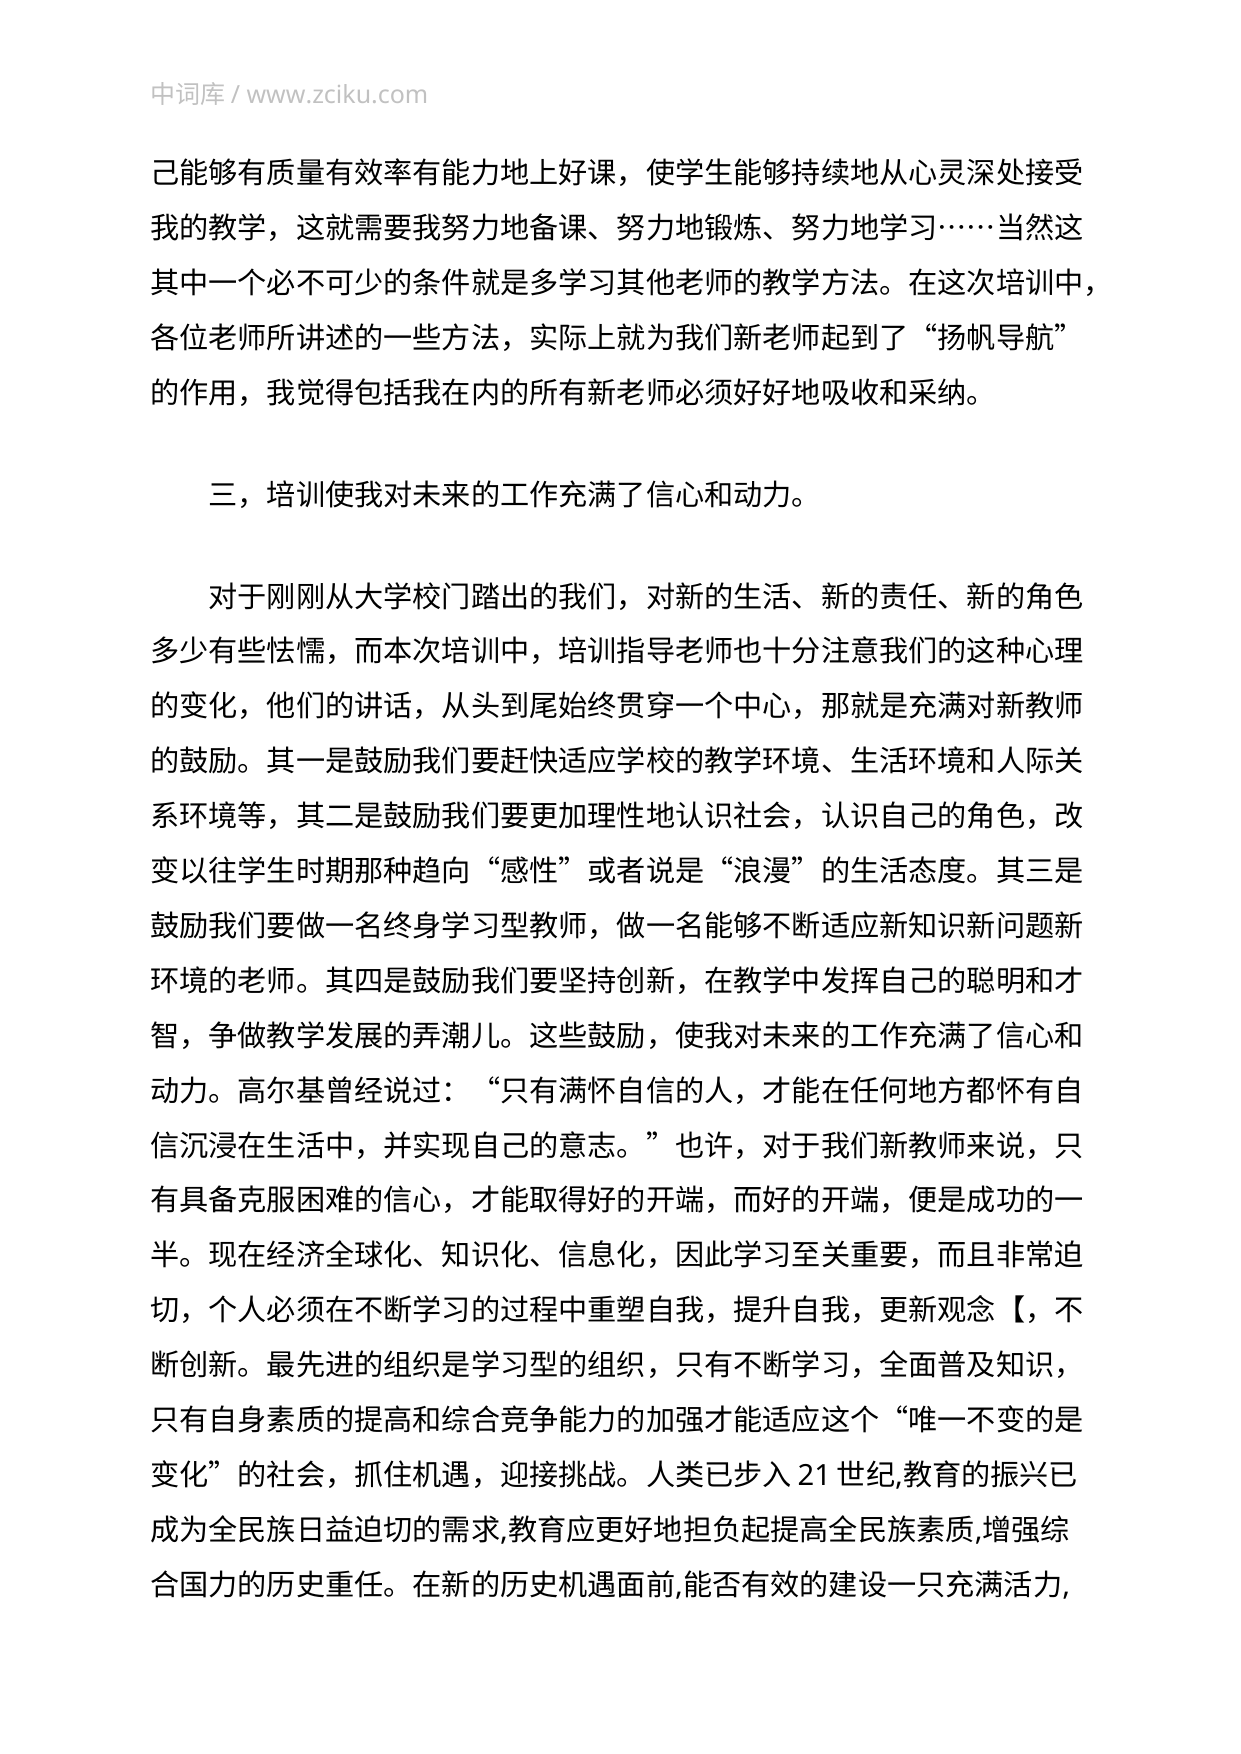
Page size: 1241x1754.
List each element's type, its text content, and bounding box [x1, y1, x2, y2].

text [150, 150, 1090, 412]
text 三，培训使我对未来的工作充满了信心和动力。 [150, 471, 1090, 514]
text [150, 573, 1090, 1604]
